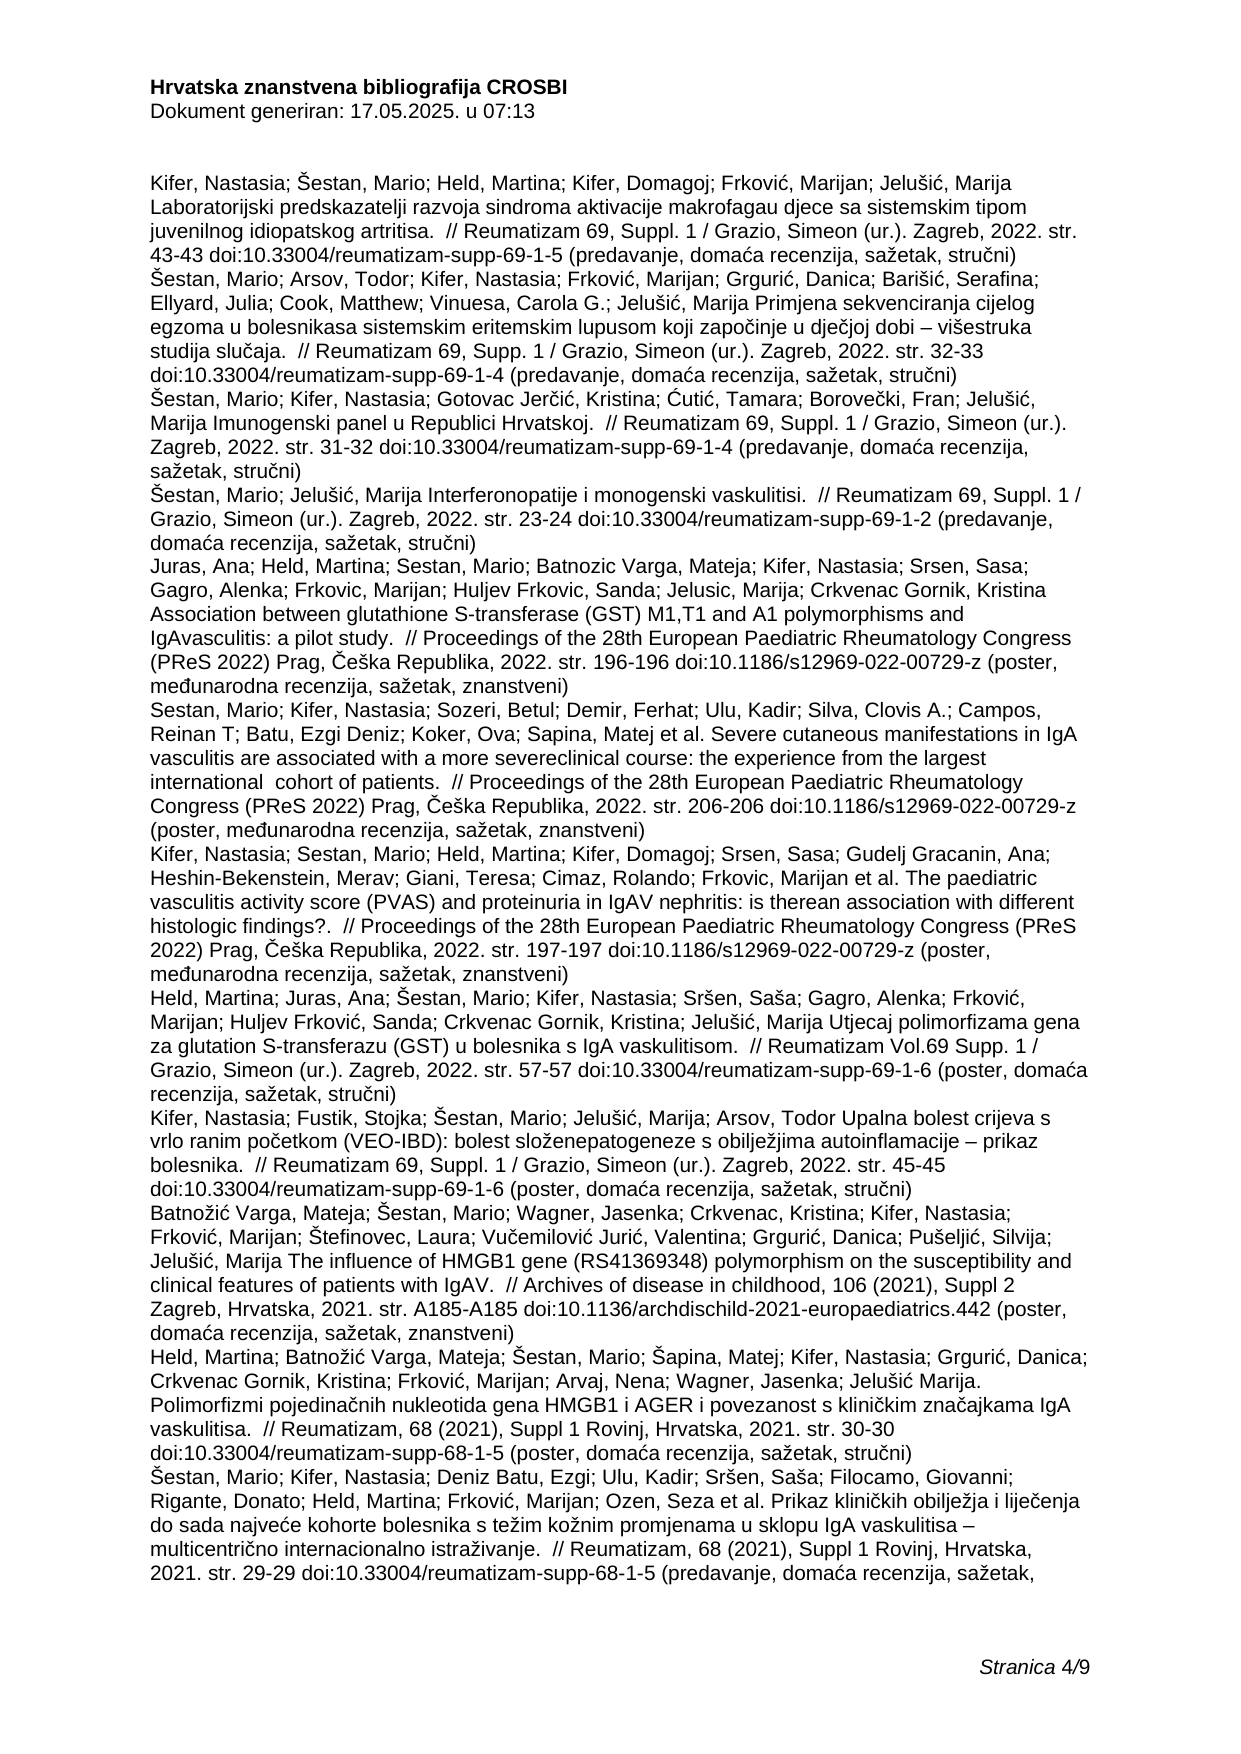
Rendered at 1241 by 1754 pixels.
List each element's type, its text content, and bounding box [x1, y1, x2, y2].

text Šestan, Mario; Arsov, Todor; Kifer, Nastasia; Frković, Marijan; Grgurić, Danica; Barišić, Serafina; Ellyard, Julia; Cook, Matthew; Vinuesa, Carola G.; Jelušić, Marija [150, 267, 1090, 387]
text Held, Martina; Batnožić Varga, Mateja; Šestan, Mario; Šapina, Matej; Kifer, Nastasia; Grgurić, Danica; Crkvenac Gornik, Kristina; Frković, Marijan; Arvaj, Nena; Wagner, Jasenka; Jelušić Marija. [150, 1345, 1090, 1465]
text Juras, Ana; Held, Martina; Sestan, Mario; Batnozic Varga, Mateja; Kifer, Nastasia; Srsen, Sasa; Gagro, Alenka; Frkovic, Marijan; Huljev Frkovic, Sanda; Jelusic, Marija; Crkvenac Gornik, Kristina [150, 554, 1090, 698]
text Šestan, Mario; Kifer, Nastasia; Gotovac Jerčić, Kristina; Ćutić, Tamara; Borovečki, Fran; Jelušić, Marija [150, 387, 1090, 482]
text Kifer, Nastasia; Sestan, Mario; Held, Martina; Kifer, Domagoj; Srsen, Sasa; Gudelj Gracanin, Ana; Heshin-Bekenstein, Merav; Giani, Teresa; Cimaz, Rolando; Frkovic, Marijan et al. [150, 842, 1090, 986]
text Kifer, Nastasia; Šestan, Mario; Held, Martina; Kifer, Domagoj; Frković, Marijan; Jelušić, Marija [150, 171, 1090, 267]
text Šestan, Mario; Jelušić, Marija [150, 482, 1090, 554]
text Held, Martina; Juras, Ana; Šestan, Mario; Kifer, Nastasia; Sršen, Saša; Gagro, Alenka; Frković, Marijan; Huljev Frković, Sanda; Crkvenac Gornik, Kristina; Jelušić, Marija [150, 986, 1090, 1105]
text Sestan, Mario; Kifer, Nastasia; Sozeri, Betul; Demir, Ferhat; Ulu, Kadir; Silva, Clovis A.; Campos, Reinan T; Batu, Ezgi Deniz; Koker, Ova; Sapina, Matej et al. [150, 698, 1090, 842]
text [150, 1465, 1090, 1584]
text Kifer, Nastasia; Fustik, Stojka; Šestan, Mario; Jelušić, Marija; Arsov, Todor [150, 1105, 1090, 1201]
text Batnožić Varga, Mateja; Šestan, Mario; Wagner, Jasenka; Crkvenac, Kristina; Kifer, Nastasia; Frković, Marijan; Štefinovec, Laura; Vučemilović Jurić, Valentina; Grgurić, Danica; Pušeljić, Silvija; Jelušić, Marija [150, 1201, 1090, 1345]
